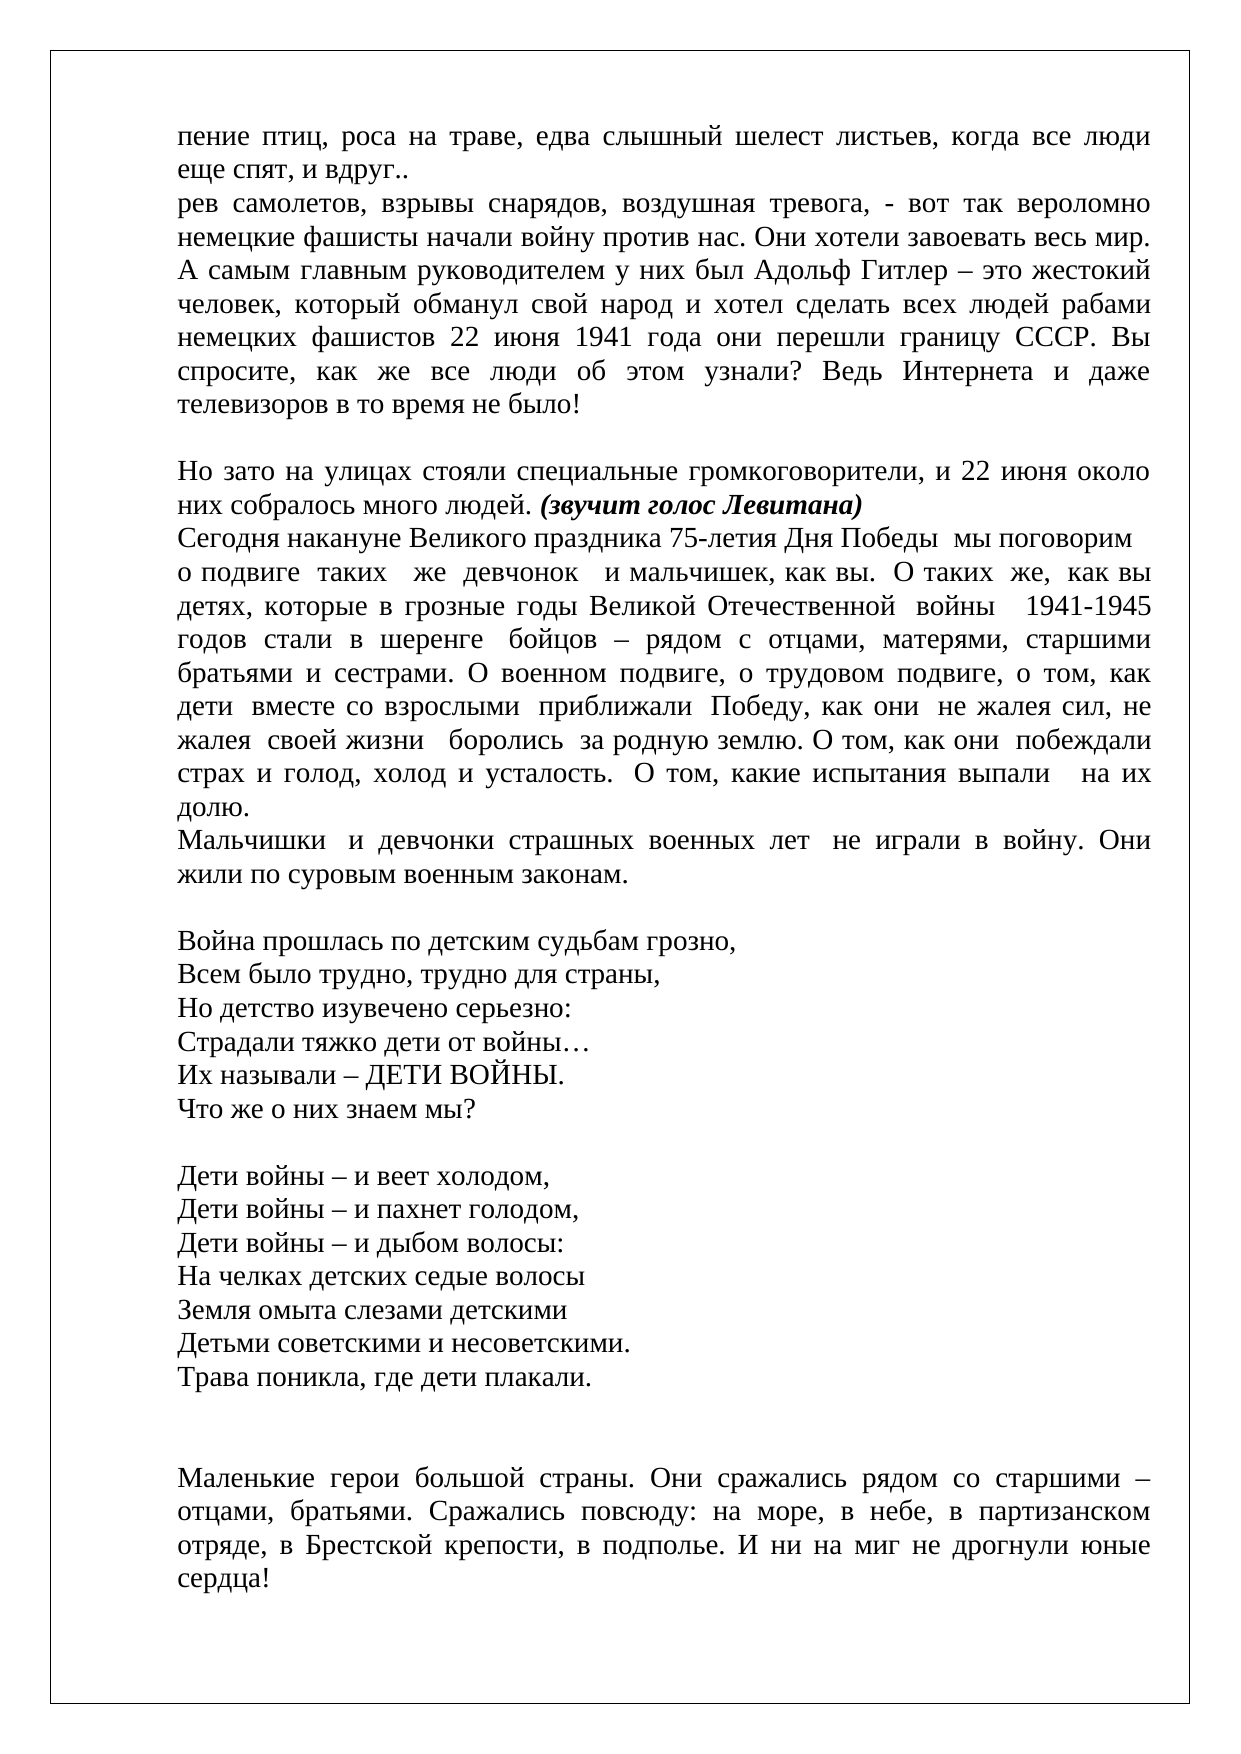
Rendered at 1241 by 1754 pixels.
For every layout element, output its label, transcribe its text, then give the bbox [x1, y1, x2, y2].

text пение птиц, роса на траве, едва слышный шелест листьев, когда все люди еще спят, и вдруг.. [177, 118, 1152, 185]
text рев самолетов, взрывы снарядов, воздушная тревога, - вот так вероломно немецкие фашисты начали войну против нас. Они хотели завоевать весь мир. А самым главным руководителем у них был Адольф Гитлер – это жестокий человек, который обманул свой народ и хотел сделать всех людей рабами немецких фашистов 22 июня 1941 года они перешли границу СССР. Вы спросите, как же все люди об этом узнали? Ведь Интернета и даже телевизоров в то время не было! [177, 185, 1152, 420]
text Сегодня накануне Великого праздника 75-летия Дня Победы мы поговорим о подвиге таких же девчонок и мальчишек, как вы. О таких же, как вы детях, которые в грозные годы Великой Отечественной войны 1941-1945 годов стали в шеренге бойцов – рядом с отцами, матерями, старшими братьями и сестрами. О военном подвиге, о трудовом подвиге, о том, как дети вместе со взрослыми приближали Победу, как они не жалея сил, не жалея своей жизни боролись за родную землю. О том, как они побеждали страх и голод, холод и усталость. О том, какие испытания выпали на их долю. [177, 521, 1152, 822]
text Их называли – ДЕТИ ВОЙНЫ. [177, 1057, 1152, 1091]
text Война прошлась по детским судьбам грозно, [177, 923, 1152, 957]
text Маленькие герои большой страны. Они сражались рядом со старшими – отцами, братьями. Сражались повсюду: на море, в небе, в партизанском отряде, в Брестской крепости, в подполье. И ни на миг не дрогнули юные сердца! [177, 1460, 1152, 1594]
text Дети войны – и веет холодом, [177, 1158, 1152, 1191]
text Детьми советскими и несоветскими. [177, 1326, 1152, 1359]
text Земля омыта слезами детскими [177, 1292, 1152, 1326]
text Но зато на улицах стояли специальные громкоговорители, и 22 июня около них собралось много людей. (звучит голос Левитана) [177, 453, 1152, 521]
text Страдали тяжко дети от войны… [177, 1024, 1152, 1057]
text Дети войны – и пахнет голодом, [177, 1191, 1152, 1225]
text Всем было трудно, трудно для страны, [177, 957, 1152, 990]
text Дети войны – и дыбом волосы: [177, 1225, 1152, 1258]
text Но детство изувечено серьезно: [177, 990, 1152, 1024]
text Мальчишки и девчонки страшных военных лет не играли в войну. Они жили по суровым военным законам. [177, 822, 1152, 889]
text На челках детских седые волосы [177, 1258, 1152, 1292]
text Трава поникла, где дети плакали. [177, 1359, 1152, 1393]
text Что же о них знаем мы? [177, 1091, 1152, 1124]
